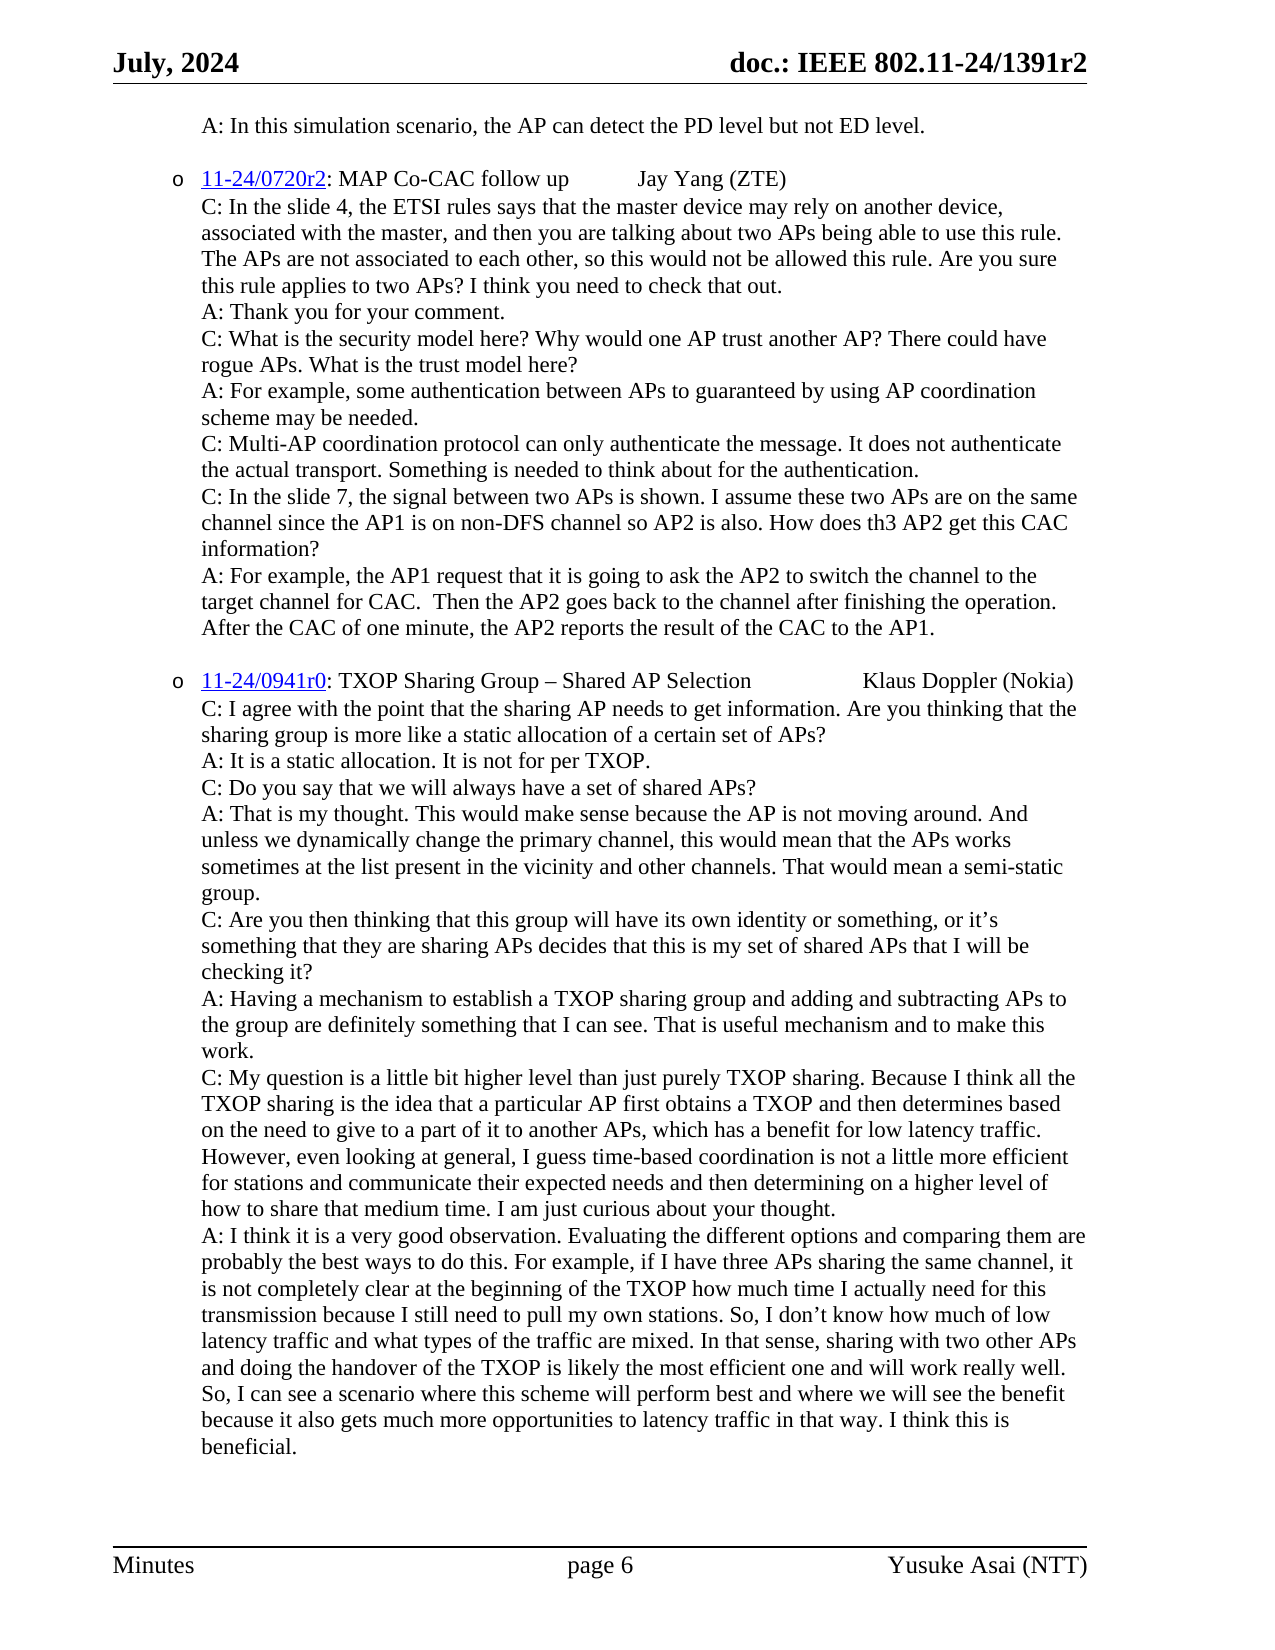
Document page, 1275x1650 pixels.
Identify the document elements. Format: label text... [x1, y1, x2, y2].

text C: Multi-AP coordination protocol can only authenticate the message. It does not authenticate the actual transport. Something is needed to think about for the authentication. [201, 430, 1087, 483]
text C: Are you then thinking that this group will have its own identity or something, or it’s something that they are sharing APs decides that this is my set of shared APs that I will be checking it? [201, 906, 1087, 985]
text A: In this simulation scenario, the AP can detect the PD level but not ED level. [201, 112, 1087, 139]
text C: In the slide 4, the ETSI rules says that the master device may rely on another device, associated with the master, and then you are talking about two APs being able to use this rule. The APs are not associated to each other, so this would not be allowed this rule. Are you sure this rule applies to two APs? I think you need to check that out. [201, 193, 1087, 298]
list 11-24/0720r2: MAP Co-CAC follow up Jay Yang (ZTE) [172, 165, 1087, 193]
text C: I agree with the point that the sharing AP needs to get information. Are you thinking that the sharing group is more like a static allocation of a certain set of APs? [201, 695, 1087, 747]
text A: For example, the AP1 request that it is going to ask the AP2 to switch the channel to the target channel for CAC. Then the AP2 goes back to the channel after finishing the operation. After the CAC of one minute, the AP2 reports the result of the CAC to the AP1. [201, 562, 1087, 641]
text A: I think it is a very good observation. Evaluating the different options and comparing them are probably the best ways to do this. For example, if I have three APs sharing the same channel, it is not completely clear at the beginning of the TXOP how much time I actually need for this transmission because I still need to pull my own stations. So, I don’t know how much of low latency traffic and what types of the traffic are mixed. In that sense, sharing with two other APs and doing the handover of the TXOP is likely the most efficient one and will work really well. So, I can see a scenario where this scheme will perform best and where we will see the benefit because it also gets much more opportunities to latency traffic in that way. I think this is beneficial. [201, 1222, 1087, 1459]
list 11-24/0941r0: TXOP Sharing Group – Shared AP Selection Klaus Doppler (Nokia) [172, 667, 1087, 695]
text A: It is a static allocation. It is not for per TXOP. [201, 747, 1087, 774]
text A: That is my thought. This would make sense because the AP is not moving around. And unless we dynamically change the primary channel, this would mean that the APs works sometimes at the list present in the vicinity and other channels. That would mean a semi-static group. [201, 800, 1087, 906]
text C: In the slide 7, the signal between two APs is shown. I assume these two APs are on the same channel since the AP1 is on non-DFS channel so AP2 is also. How does th3 AP2 get this CAC [201, 483, 1087, 535]
text C: Do you say that we will always have a set of shared APs? [201, 774, 1087, 800]
text C: What is the security model here? Why would one AP trust another AP? There could have rogue APs. What is the trust model here? [201, 324, 1087, 377]
text A: Having a mechanism to establish a TXOP sharing group and adding and subtracting APs to the group are definitely something that I can see. That is useful mechanism and to make this work. [201, 985, 1087, 1064]
text A: For example, some authentication between APs to guaranteed by using AP coordination scheme may be needed. [201, 377, 1087, 430]
text A: Thank you for your comment. [201, 298, 1087, 324]
text information? [201, 535, 1087, 562]
text C: My question is a little bit higher level than just purely TXOP sharing. Because I think all the TXOP sharing is the idea that a particular AP first obtains a TXOP and then determines based on the need to give to a part of it to another APs, which has a benefit for low latency traffic. [201, 1064, 1087, 1143]
text However, even looking at general, I guess time-based coordination is not a little more efficient for stations and communicate their expected needs and then determining on a higher level of how to share that medium time. I am just curious about your thought. [201, 1143, 1087, 1222]
